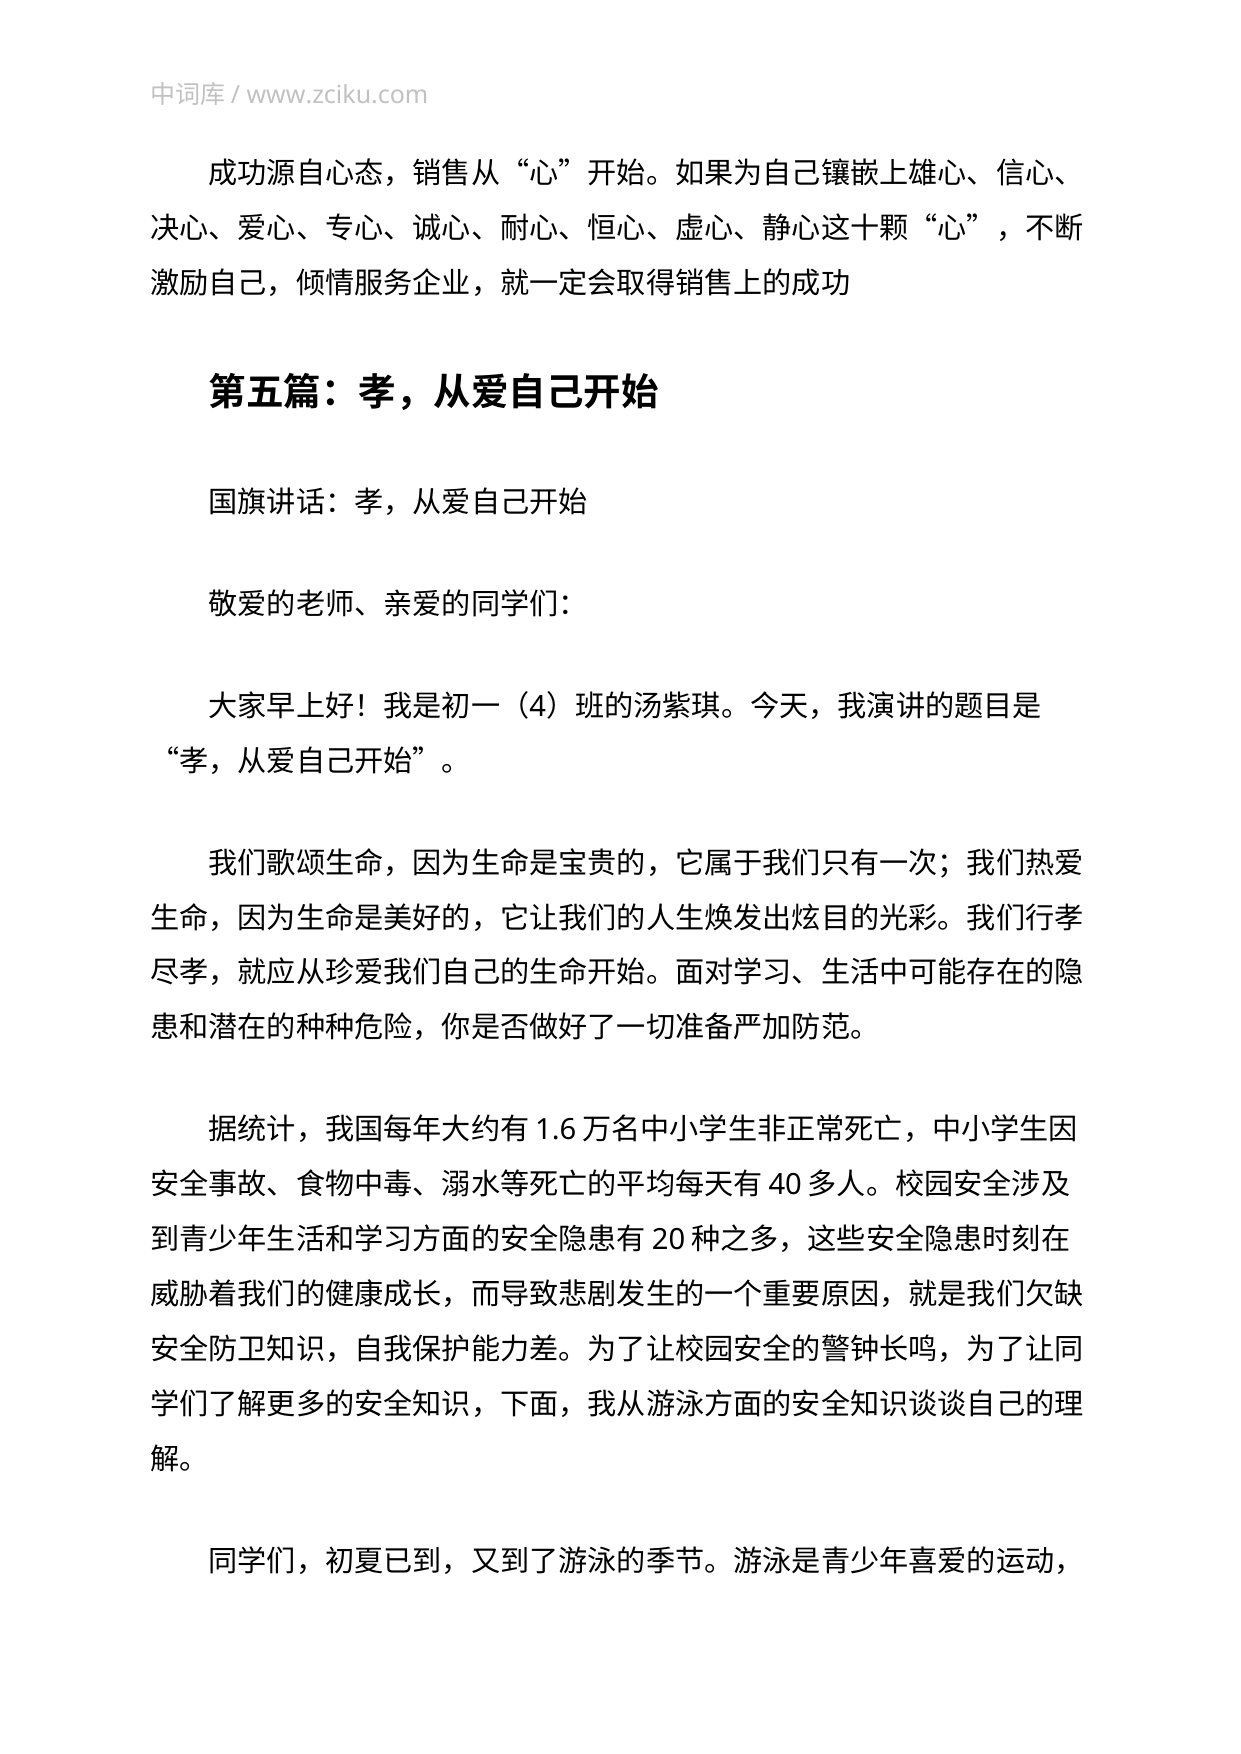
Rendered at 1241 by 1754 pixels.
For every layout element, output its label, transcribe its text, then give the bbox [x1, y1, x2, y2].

text 大家早上好！我是初一（4）班的汤紫琪。今天，我演讲的题目是“孝，从爱自己开始”。 [150, 682, 1090, 780]
text 据统计，我国每年大约有1.6万名中小学生非正常死亡，中小学生因安全事故、食物中毒、溺水等死亡的平均每天有40多人。校园安全涉及到青少年生活和学习方面的安全隐患有20种之多，这些安全隐患时刻在威胁着我们的健康成长，而导致悲剧发生的一个重要原因，就是我们欠缺安全防卫知识，自我保护能力差。为了让校园安全的警钟长鸣，为了让同学们了解更多的安全知识，下面，我从游泳方面的安全知识谈谈自己的理解。 [150, 1106, 1090, 1478]
text 我们歌颂生命，因为生命是宝贵的，它属于我们只有一次；我们热爱生命，因为生命是美好的，它让我们的人生焕发出炫目的光彩。我们行孝尽孝，就应从珍爱我们自己的生命开始。面对学习、生活中可能存在的隐患和潜在的种种危险，你是否做好了一切准备严加防范。 [150, 839, 1090, 1046]
text 国旗讲话：孝，从爱自己开始 [150, 479, 1090, 521]
text 敬爱的老师、亲爱的同学们： [150, 581, 1090, 623]
text 成功源自心态，销售从“心”开始。如果为自己镶嵌上雄心、信心、决心、爱心、专心、诚心、耐心、恒心、虚心、静心这十颗“心”，不断激励自己，倾情服务企业，就一定会取得销售上的成功 [150, 150, 1090, 302]
text 第五篇：孝，从爱自己开始 [150, 362, 1090, 416]
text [150, 1537, 1090, 1579]
